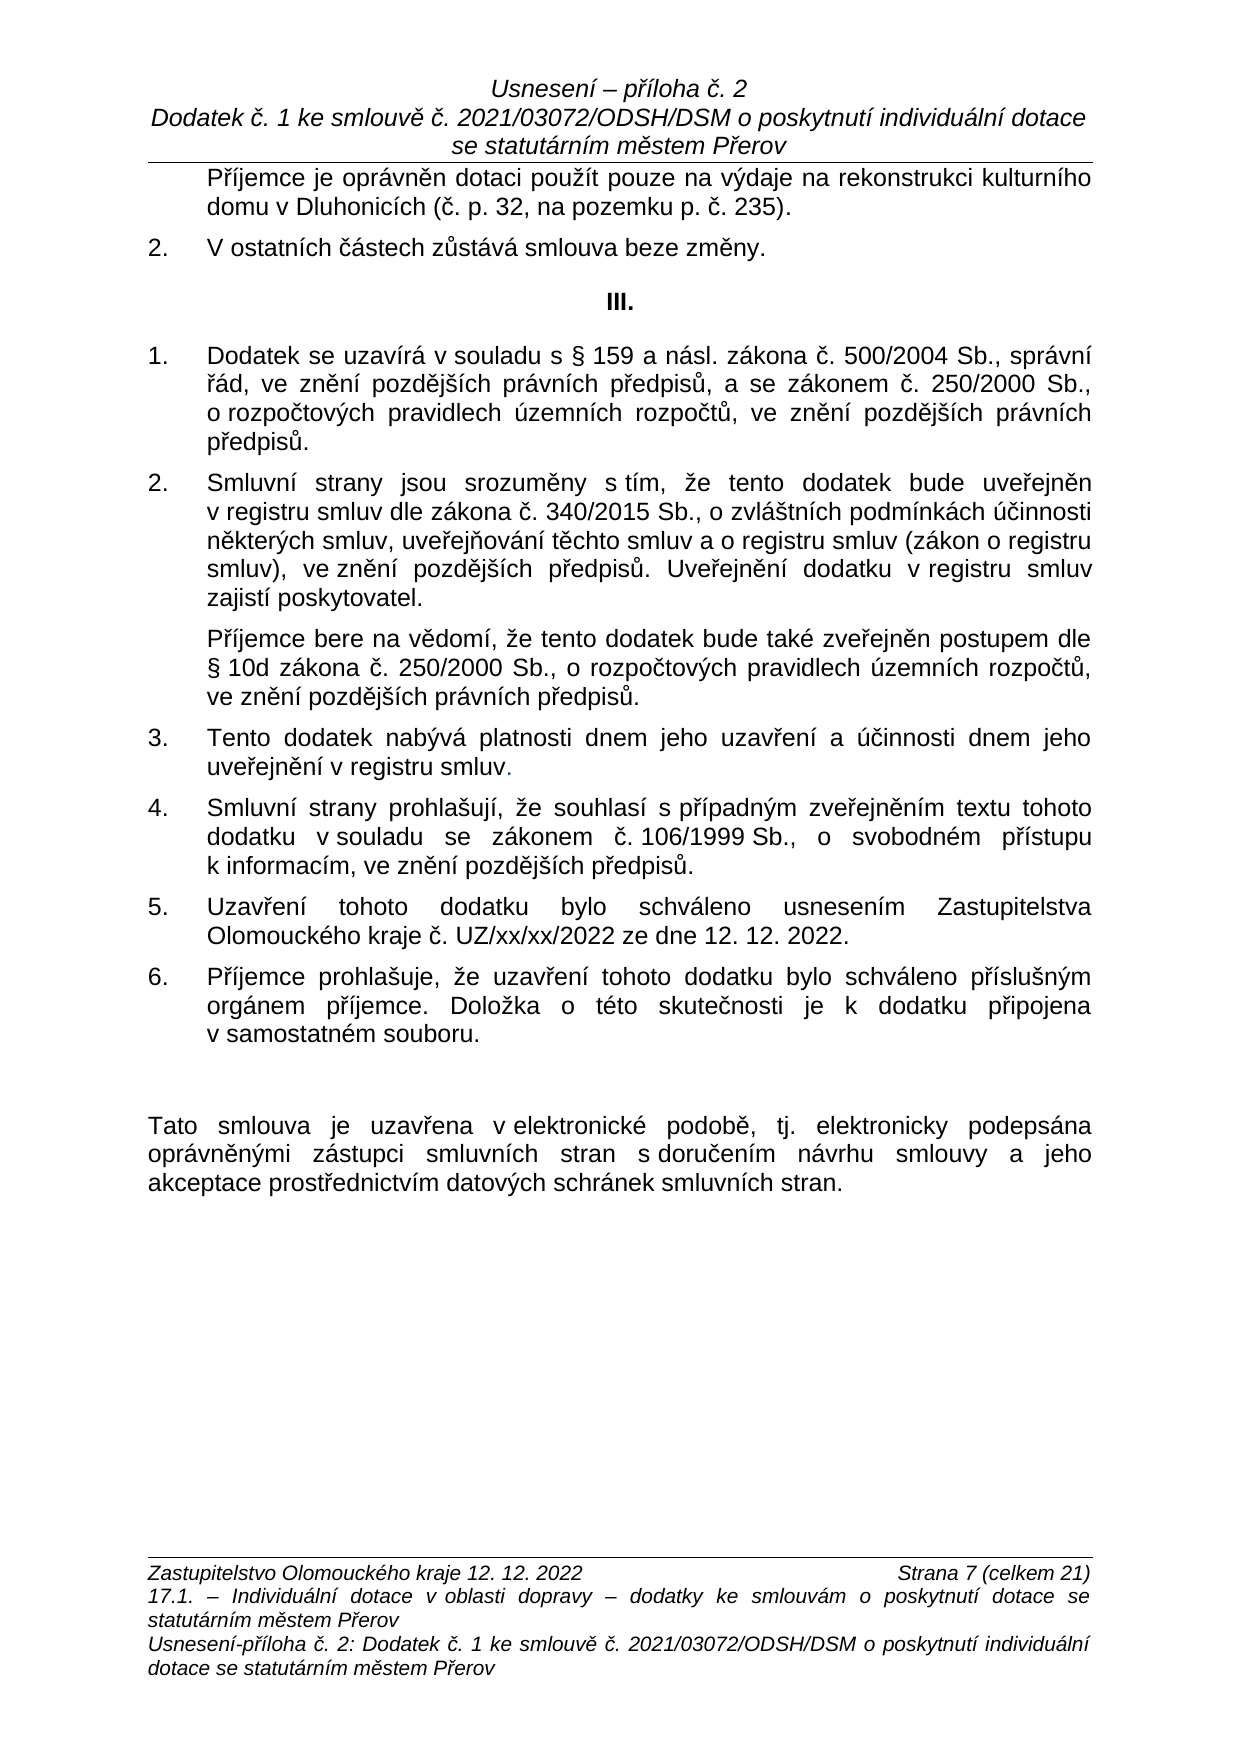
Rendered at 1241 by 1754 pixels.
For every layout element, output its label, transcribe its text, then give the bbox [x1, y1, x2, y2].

list Příjemce prohlašuje, že uzavření tohoto dodatku bylo schváleno příslušným orgánem příjemce. Doložka o této skutečnosti je k dodatku připojena v samostatném souboru. [148, 962, 1093, 1048]
text 2. V ostatních částech zůstává smlouva beze změny. [148, 233, 1093, 262]
list Dodatek se uzavírá v souladu s § 159 a násl. zákona č. 500/2004 Sb., správní řád, ve znění pozdějších právních předpisů, a se zákonem č. 250/2000 Sb., o rozpočtových pravidlech územních rozpočtů, ve znění pozdějších právních předpisů. [148, 341, 1093, 456]
list Smluvní strany jsou srozuměny s tím, že tento dodatek bude uveřejněn v registru smluv dle zákona č. 340/2015 Sb., o zvláštních podmínkách účinnosti některých smluv, uveřejňování těchto smluv a o registru smluv (zákon o registru smluv), ve znění pozdějších předpisů. Uveřejnění dodatku v registru smluv zajistí poskytovatel. [148, 468, 1093, 612]
text Příjemce bere na vědomí, že tento dodatek bude také zveřejněn postupem dle § 10d zákona č. 250/2000 Sb., o rozpočtových pravidlech územních rozpočtů, ve znění pozdějších právních předpisů. [207, 624, 1093, 711]
text Příjemce je oprávněn dotaci použít pouze na výdaje na rekonstrukci kulturního domu v Dluhonicích (č. p. 32, na pozemku p. č. 235). [207, 163, 1093, 221]
text Tato smlouva je uzavřena v elektronické podobě, tj. elektronicky podepsána oprávněnými zástupci smluvních stran s doručením návrhu smlouvy a jeho akceptace prostřednictvím datových schránek smluvních stran. [148, 1111, 1093, 1197]
list Tento dodatek nabývá platnosti dnem jeho uzavření a účinnosti dnem jeho uveřejnění v registru smluv. [148, 723, 1093, 781]
list Smluvní strany prohlašují, že souhlasí s případným zveřejněním textu tohoto dodatku v souladu se zákonem č. 106/1999 Sb., o svobodném přístupu k informacím, ve znění pozdějších předpisů. [148, 793, 1093, 879]
text III. [148, 287, 1093, 316]
list Uzavření tohoto dodatku bylo schváleno usnesením Zastupitelstva Olomouckého kraje č. UZ/xx/xx/2022 ze dne 12. 12. 2022. [148, 892, 1093, 949]
